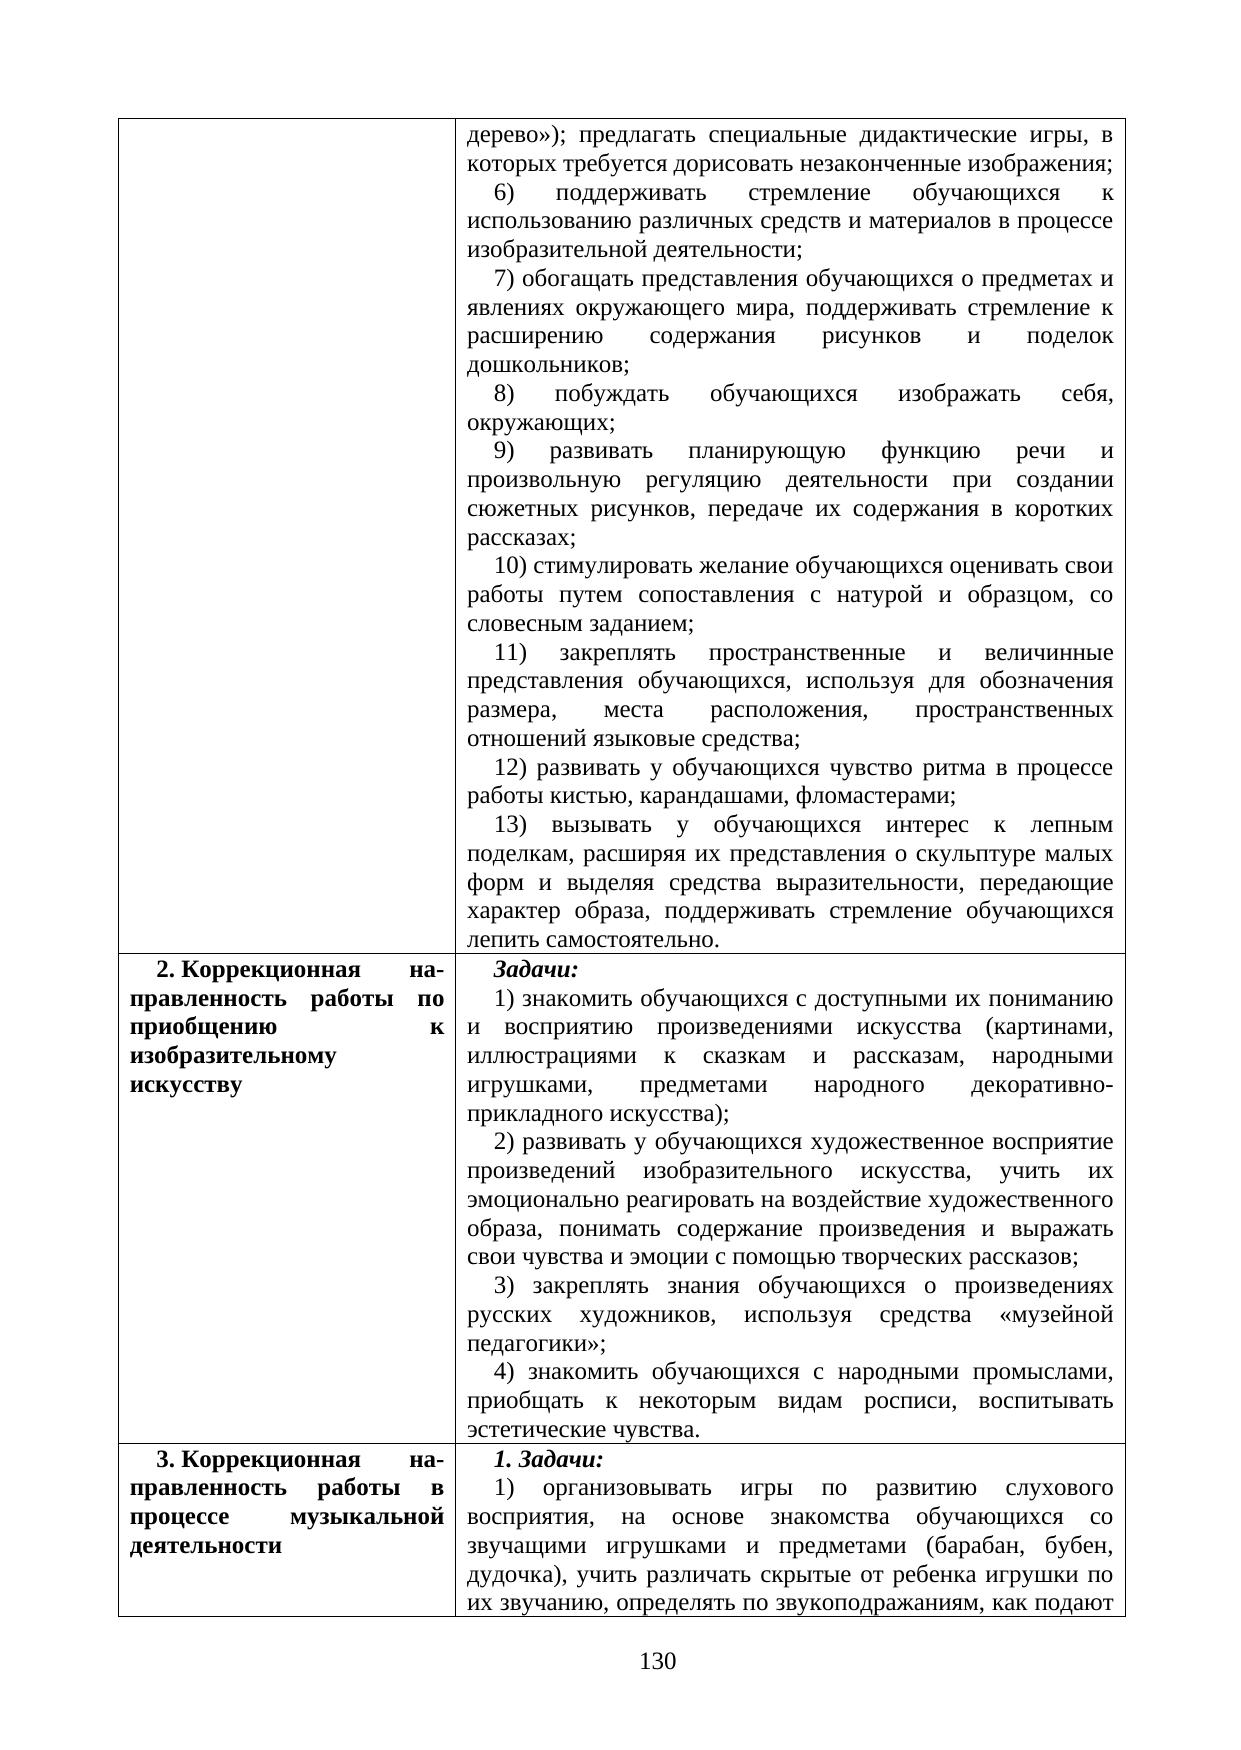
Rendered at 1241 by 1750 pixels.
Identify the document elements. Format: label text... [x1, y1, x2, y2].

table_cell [119, 119, 455, 953]
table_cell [119, 1444, 455, 1616]
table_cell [456, 119, 1125, 953]
table_cell 2. Коррекционная на-правленность работы по приобщению к изобразительному искусству [119, 954, 455, 1443]
table_cell Задачи: 1) знакомить обучающихся с доступными их пониманию и восприятию произведениями искусства (картинами, иллюстрациями к сказкам и рассказам, народными игрушками, предметами народного декоративно-прикладного искусства); 2) развивать у обучающихся художественное восприятие произведений изобразительного искусства, учить их эмоционально реагировать на воздействие художественного образа, понимать содержание произведения и выражать свои чувства и эмоции с помощью творческих рассказов; 3) закреплять знания обучающихся о произведениях русских художников, используя средства «музейной педагогики»; 4) знакомить обучающихся с народными промыслами, приобщать к некоторым видам росписи, воспитывать эстетические чувства. [456, 954, 1125, 1443]
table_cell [456, 1444, 1125, 1616]
